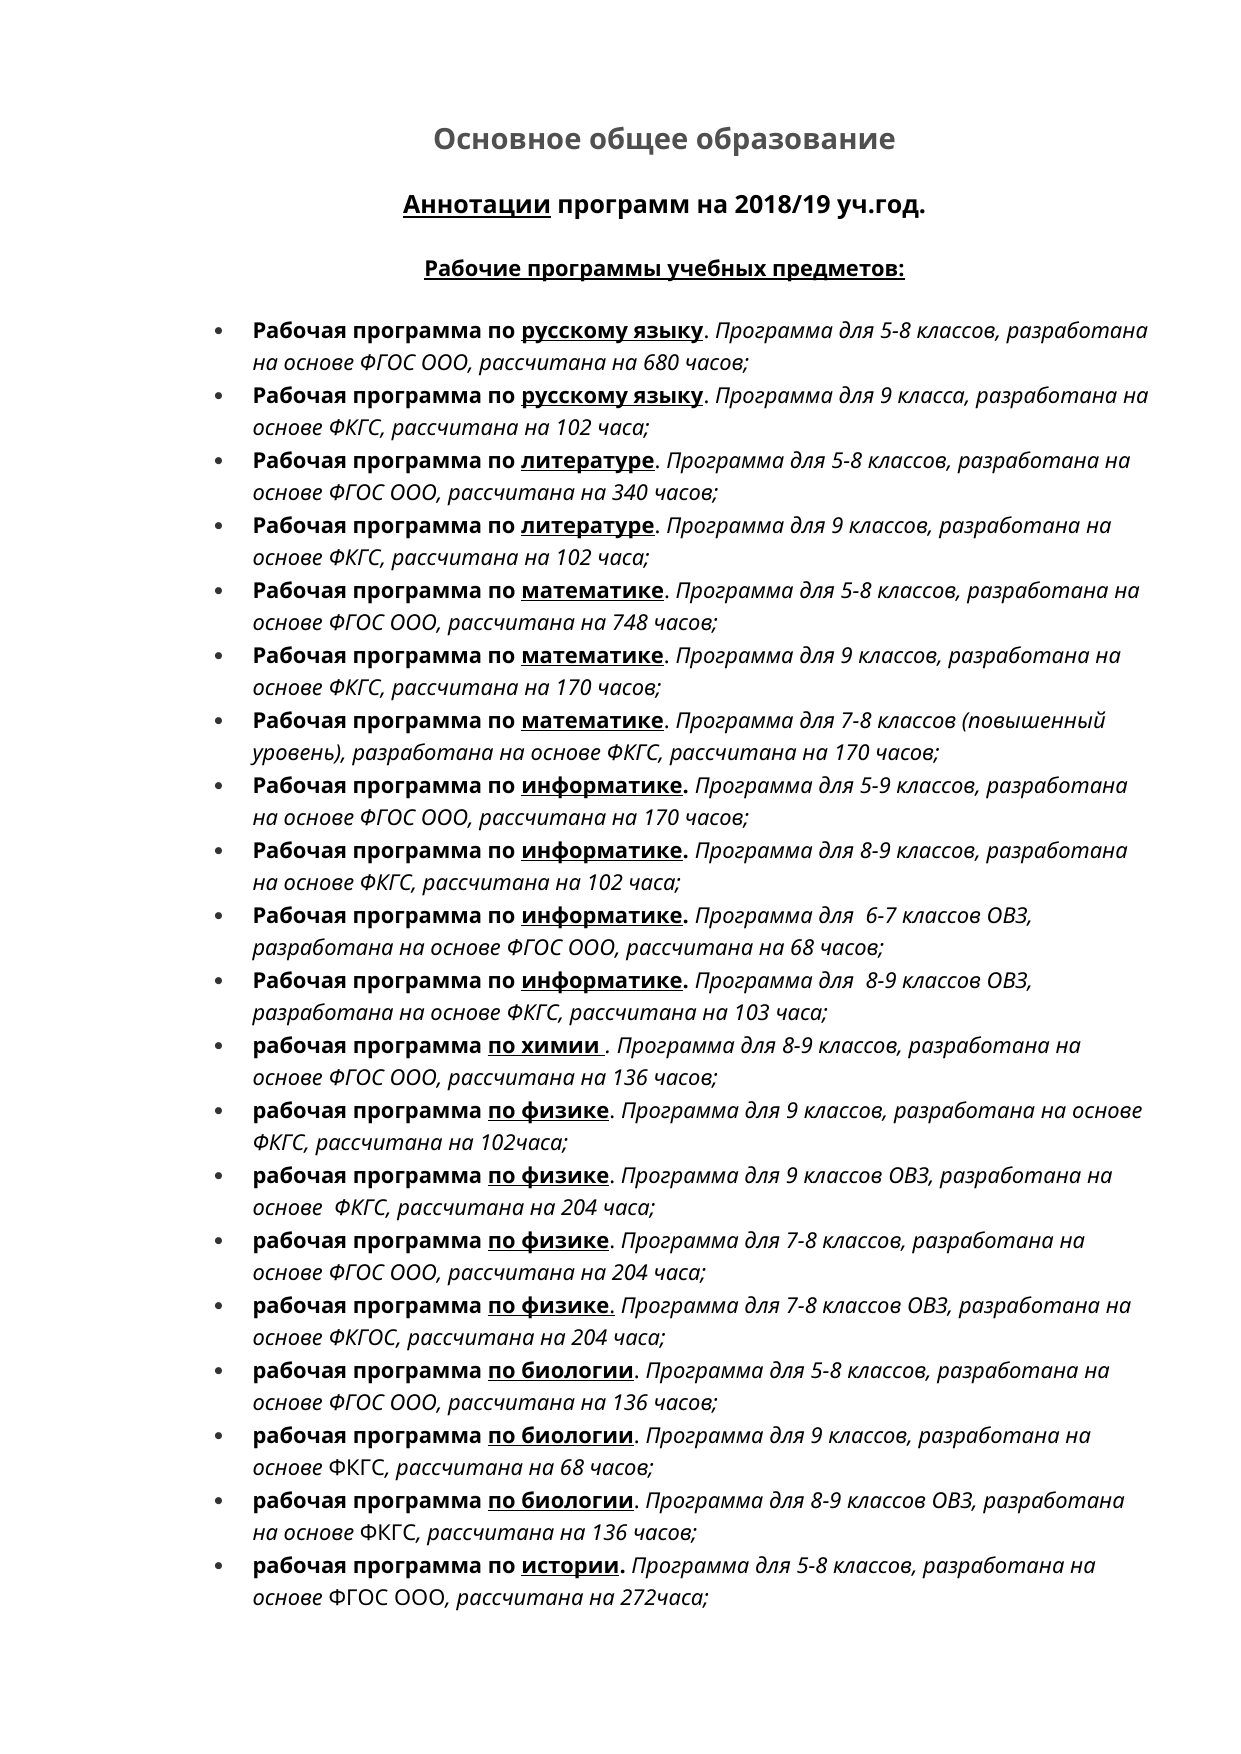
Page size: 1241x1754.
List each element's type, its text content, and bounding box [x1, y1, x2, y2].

text Основное общее образование [177, 118, 1152, 158]
text Рабочие программы учебных предметов: [177, 250, 1152, 283]
list Рабочая программа по литературе. Программа для 9 классов, разработана на основе ФКГС, рассчитана на 102 часа; [215, 507, 1152, 572]
list Рабочая программа по информатике. Программа для 8-9 классов, разработана на основе ФКГС, рассчитана на 102 часа; [215, 832, 1152, 897]
list Рабочая программа по русскому языку. Программа для 9 класса, разработана на основе ФКГС, рассчитана на 102 часа; [215, 377, 1152, 442]
list Рабочая программа по математике. Программа для 5-8 классов, разработана на основе ФГОС ООО, рассчитана на 748 часов; [215, 572, 1152, 637]
list Рабочая программа по литературе. Программа для 5-8 классов, разработана на основе ФГОС ООО, рассчитана на 340 часов; [215, 442, 1152, 507]
list рабочая программа по биологии. Программа для 5-8 классов, разработана на основе ФГОС ООО, рассчитана на 136 часов; [215, 1352, 1152, 1417]
text Аннотации программ на 2018/19 уч.год. [177, 187, 1152, 221]
list Рабочая программа по информатике. Программа для 8-9 классов ОВЗ, разработана на основе ФКГС, рассчитана на 103 часа; [215, 962, 1152, 1027]
list рабочая программа по физике. Программа для 9 классов, разработана на основе ФКГС, рассчитана на 102часа; [215, 1092, 1152, 1157]
list рабочая программа по истории. Программа для 5-8 классов, разработана на основе ФГОС ООО, рассчитана на 272часа; [215, 1547, 1152, 1612]
list рабочая программа по физике. Программа для 9 классов ОВЗ, разработана на основе ФКГС, рассчитана на 204 часа; [215, 1157, 1152, 1222]
list рабочая программа по физике. Программа для 7-8 классов, разработана на основе ФГОС ООО, рассчитана на 204 часа; [215, 1222, 1152, 1287]
list Рабочая программа по математике. Программа для 7-8 классов (повышенный уровень), разработана на основе ФКГС, рассчитана на 170 часов; [215, 702, 1152, 767]
list рабочая программа по биологии. Программа для 8-9 классов ОВЗ, разработана на основе ФКГС, рассчитана на 136 часов; [215, 1482, 1152, 1547]
list рабочая программа по физике. Программа для 7-8 классов ОВЗ, разработана на основе ФКГОС, рассчитана на 204 часа; [215, 1287, 1152, 1352]
list Рабочая программа по русскому языку. Программа для 5-8 классов, разработана на основе ФГОС ООО, рассчитана на 680 часов; [215, 312, 1152, 377]
list Рабочая программа по информатике. Программа для 5-9 классов, разработана на основе ФГОС ООО, рассчитана на 170 часов; [215, 767, 1152, 832]
list рабочая программа по биологии. Программа для 9 классов, разработана на основе ФКГС, рассчитана на 68 часов; [215, 1417, 1152, 1482]
list Рабочая программа по математике. Программа для 9 классов, разработана на основе ФКГС, рассчитана на 170 часов; [215, 637, 1152, 702]
list рабочая программа по химии . Программа для 8-9 классов, разработана на основе ФГОС ООО, рассчитана на 136 часов; [215, 1027, 1152, 1092]
list Рабочая программа по информатике. Программа для 6-7 классов ОВЗ, разработана на основе ФГОС ООО, рассчитана на 68 часов; [215, 897, 1152, 962]
